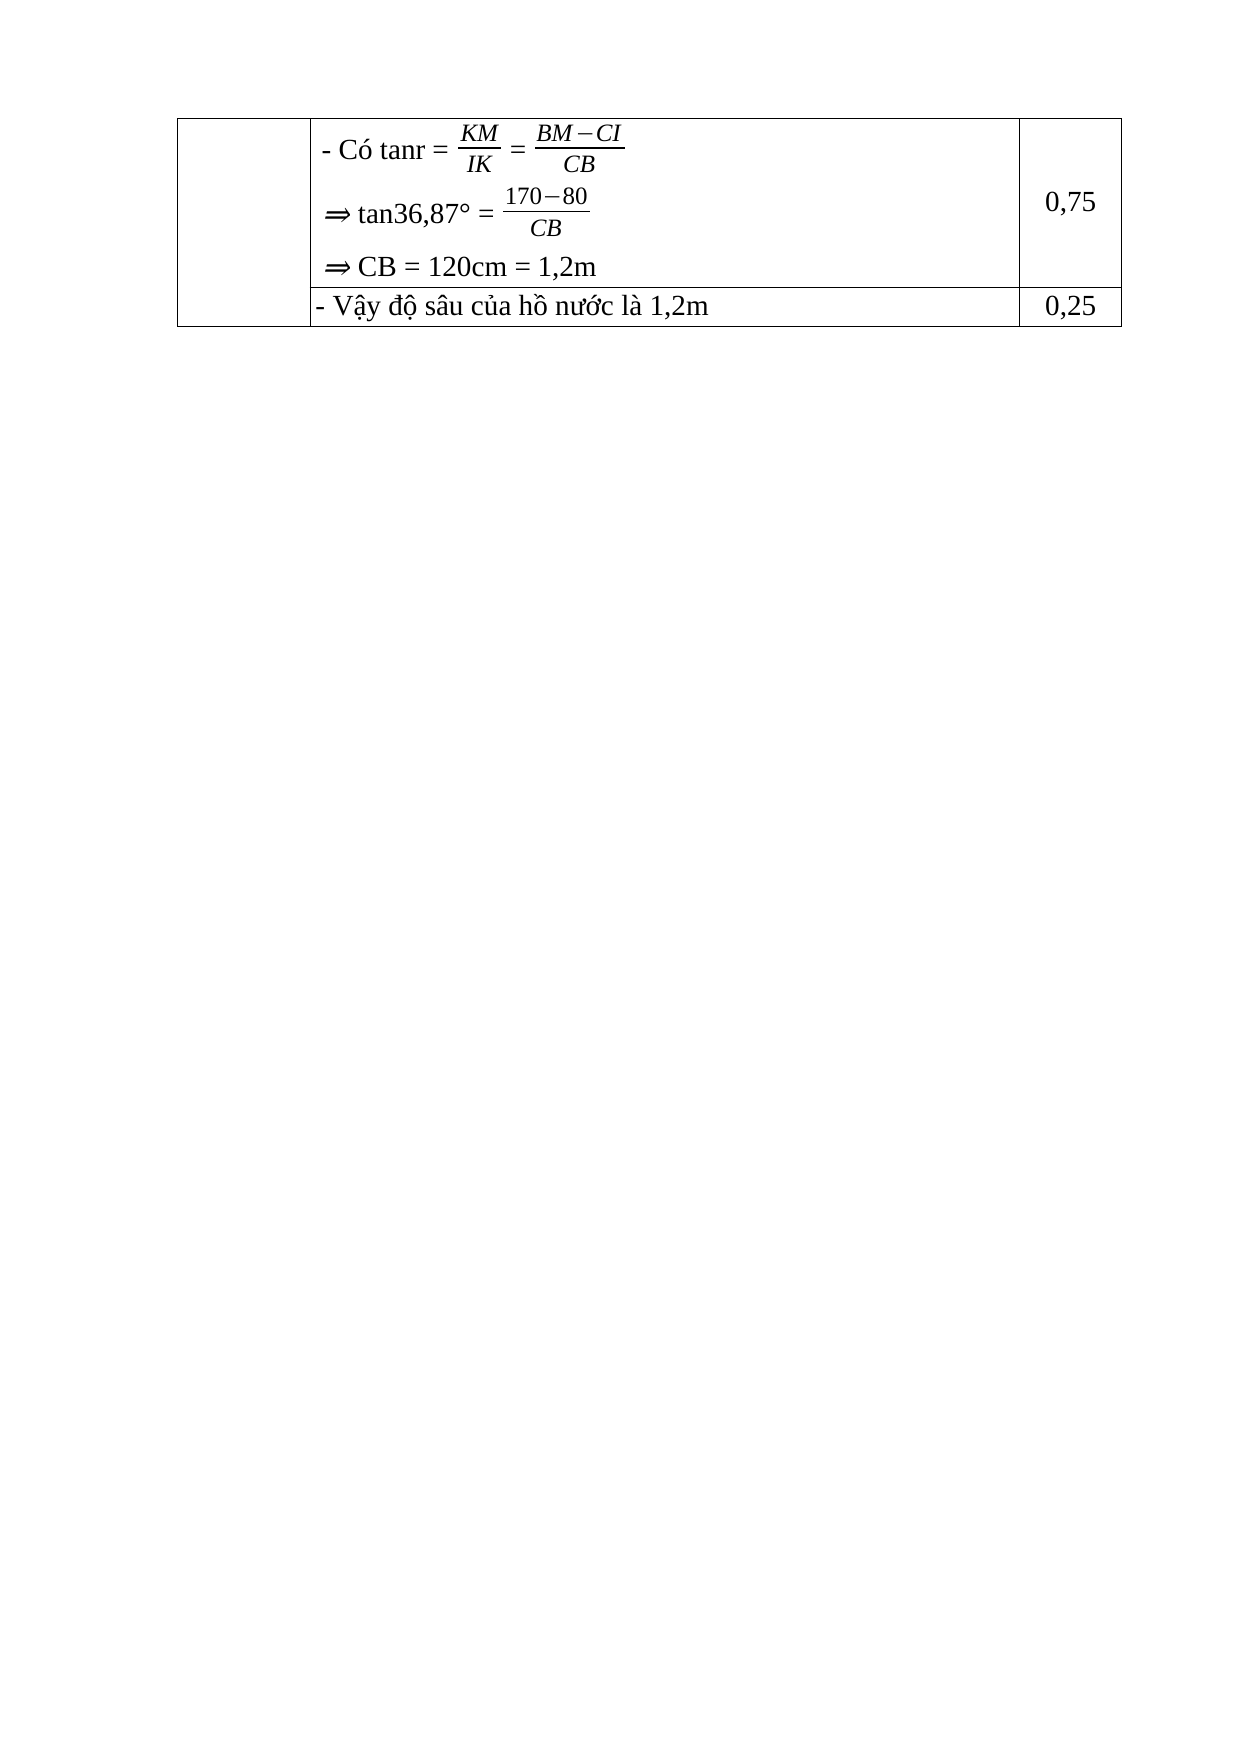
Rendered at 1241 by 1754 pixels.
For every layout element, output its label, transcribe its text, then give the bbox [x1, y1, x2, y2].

table_cell 0,75 [1020, 119, 1121, 287]
table_cell Vậy độ sâu của hồ nước là 1,2m [311, 288, 1019, 326]
table_cell - Có tanr = = ⇒ tan36,87° = ⇒ CB = 120cm = 1,2m [311, 119, 1019, 287]
table_cell 0,25 [1020, 288, 1121, 326]
